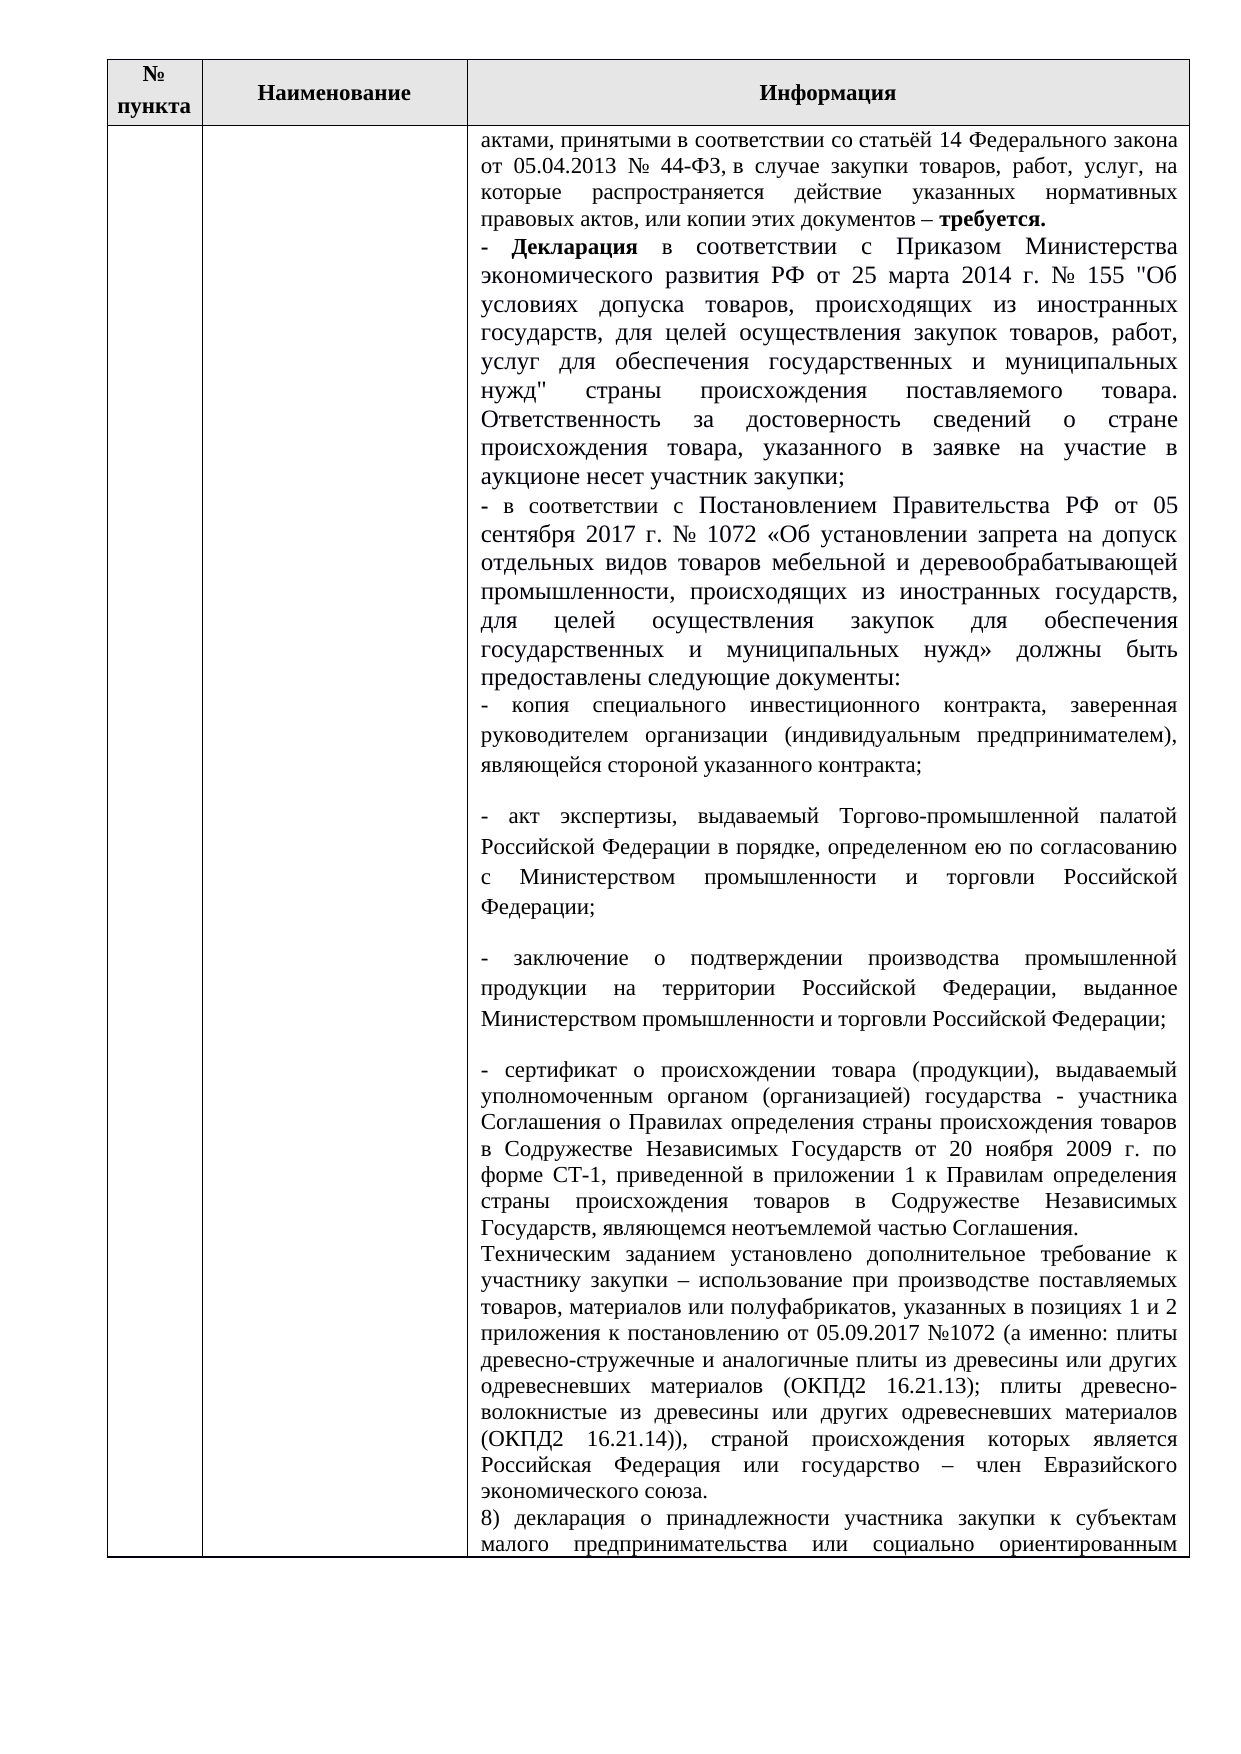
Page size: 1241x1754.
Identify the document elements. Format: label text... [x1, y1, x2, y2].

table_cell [468, 126, 1189, 1556]
table_header Наименование [203, 60, 467, 125]
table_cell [203, 126, 467, 1556]
table_header Информация [468, 60, 1189, 125]
table_header № пункта [108, 60, 202, 125]
table_cell [108, 126, 202, 1556]
